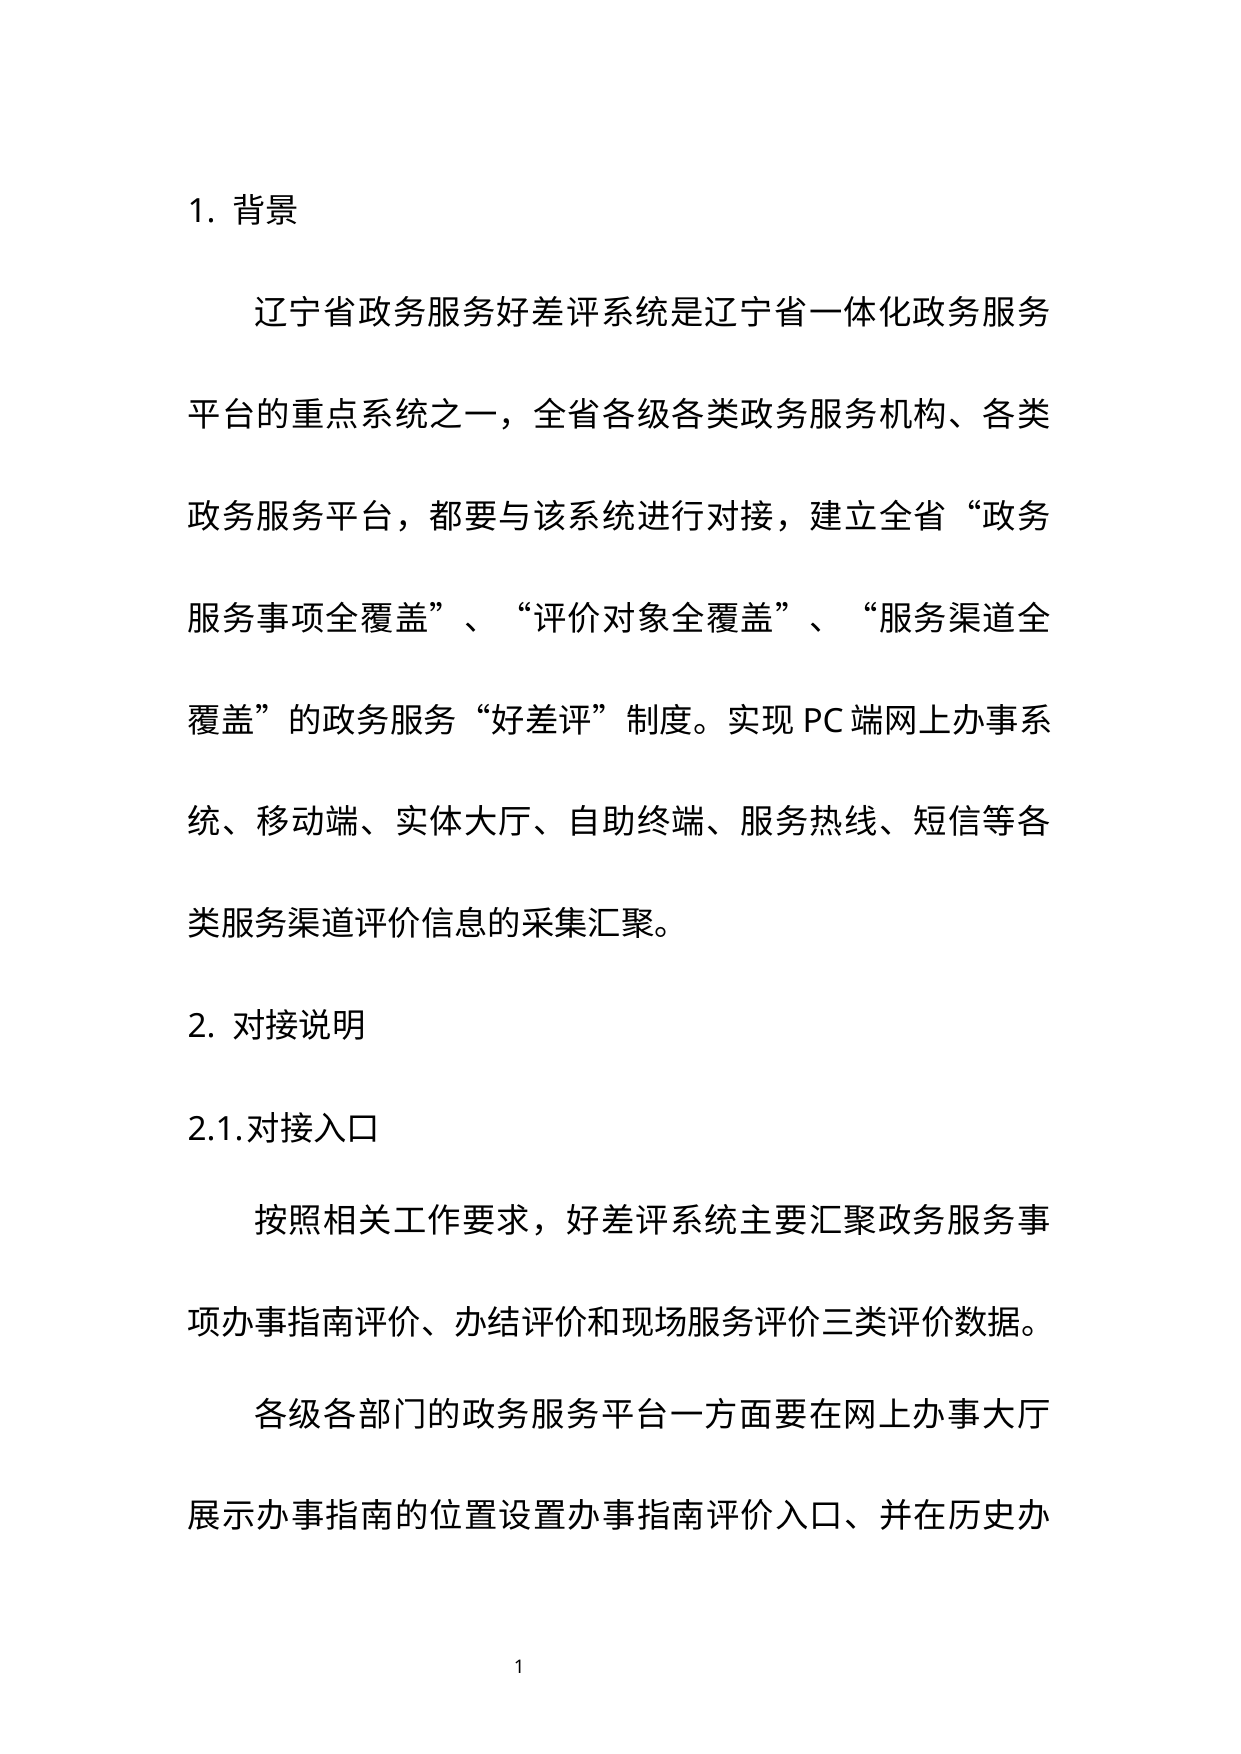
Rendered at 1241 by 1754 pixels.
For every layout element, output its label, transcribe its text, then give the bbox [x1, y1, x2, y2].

subtitle 对接入口 [187, 1092, 1028, 1159]
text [187, 1378, 1053, 1547]
subtitle 背景 [187, 174, 1053, 242]
subtitle 对接说明 [187, 989, 1053, 1057]
text 按照相关工作要求，好差评系统主要汇聚政务服务事项办事指南评价、办结评价和现场服务评价三类评价数据。 [187, 1184, 1053, 1353]
text 辽宁省政务服务好差评系统是辽宁省一体化政务服务平台的重点系统之一，全省各级各类政务服务机构、各类政务服务平台，都要与该系统进行对接，建立全省“政务服务事项全覆盖”、“评价对象全覆盖”、“服务渠道全覆盖”的政务服务“好差评”制度。实现PC端网上办事系统、移动端、实体大厅、自助终端、服务热线、短信等各类服务渠道评价信息的采集汇聚。 [187, 276, 1053, 955]
